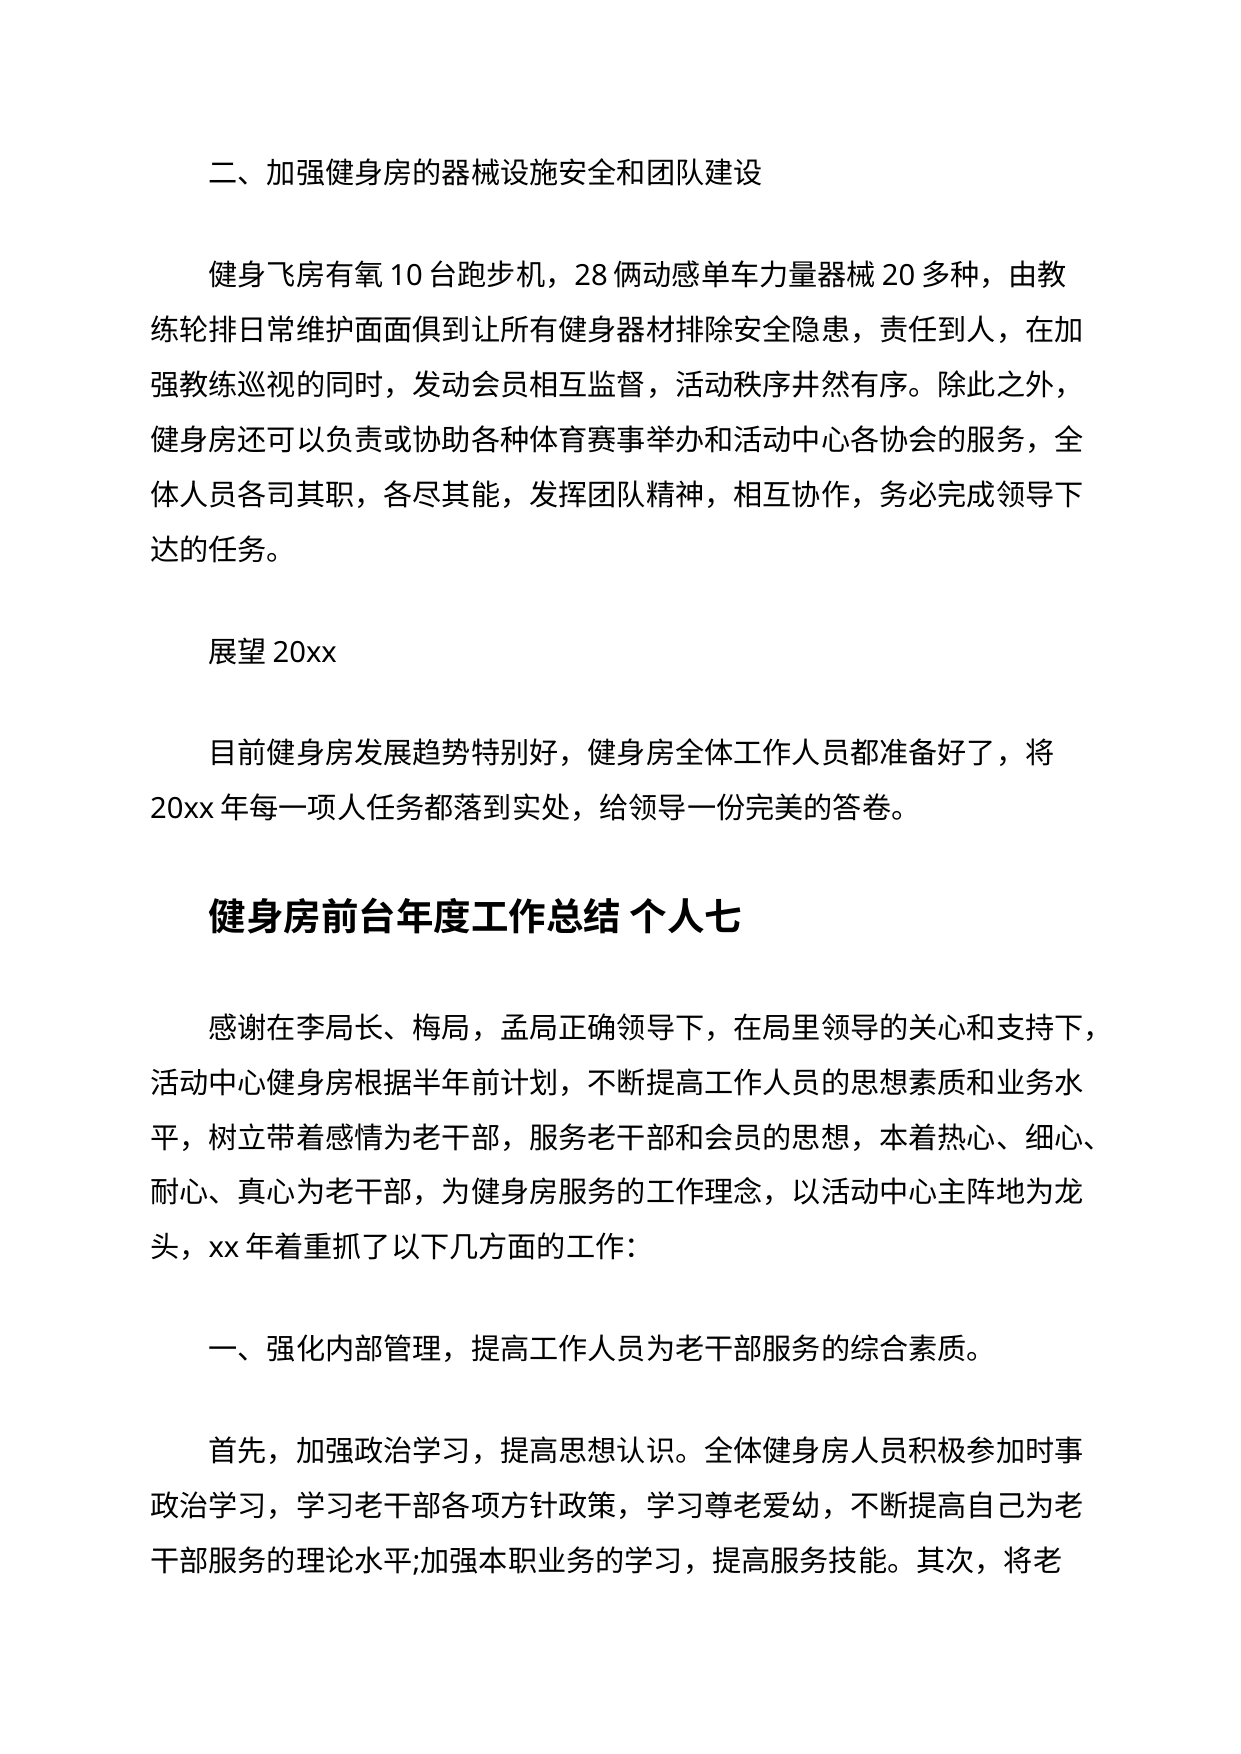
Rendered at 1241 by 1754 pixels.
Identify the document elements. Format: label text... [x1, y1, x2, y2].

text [150, 1428, 1090, 1580]
text 一、强化内部管理，提高工作人员为老干部服务的综合素质。 [150, 1326, 1090, 1368]
text 感谢在李局长、梅局，孟局正确领导下，在局里领导的关心和支持下，活动中心健身房根据半年前计划，不断提高工作人员的思想素质和业务水平，树立带着感情为老干部，服务老干部和会员的思想，本着热心、细心、耐心、真心为老干部，为健身房服务的工作理念，以活动中心主阵地为龙头，xx年着重抓了以下几方面的工作： [150, 1004, 1090, 1266]
text 健身房前台年度工作总结 个人七 [150, 887, 1090, 941]
text 目前健身房发展趋势特别好，健身房全体工作人员都准备好了，将20xx年每一项人任务都落到实处，给领导一份完美的答卷。 [150, 730, 1090, 827]
text 健身飞房有氧10台跑步机，28俩动感单车力量器械20多种，由教练轮排日常维护面面俱到让所有健身器材排除安全隐患，责任到人，在加强教练巡视的同时，发动会员相互监督，活动秩序井然有序。除此之外，健身房还可以负责或协助各种体育赛事举办和活动中心各协会的服务，全体人员各司其职，各尽其能，发挥团队精神，相互协作，务必完成领导下达的任务。 [150, 252, 1090, 569]
text 二、加强健身房的器械设施安全和团队建设 [150, 150, 1090, 192]
text 展望20xx [150, 628, 1090, 671]
